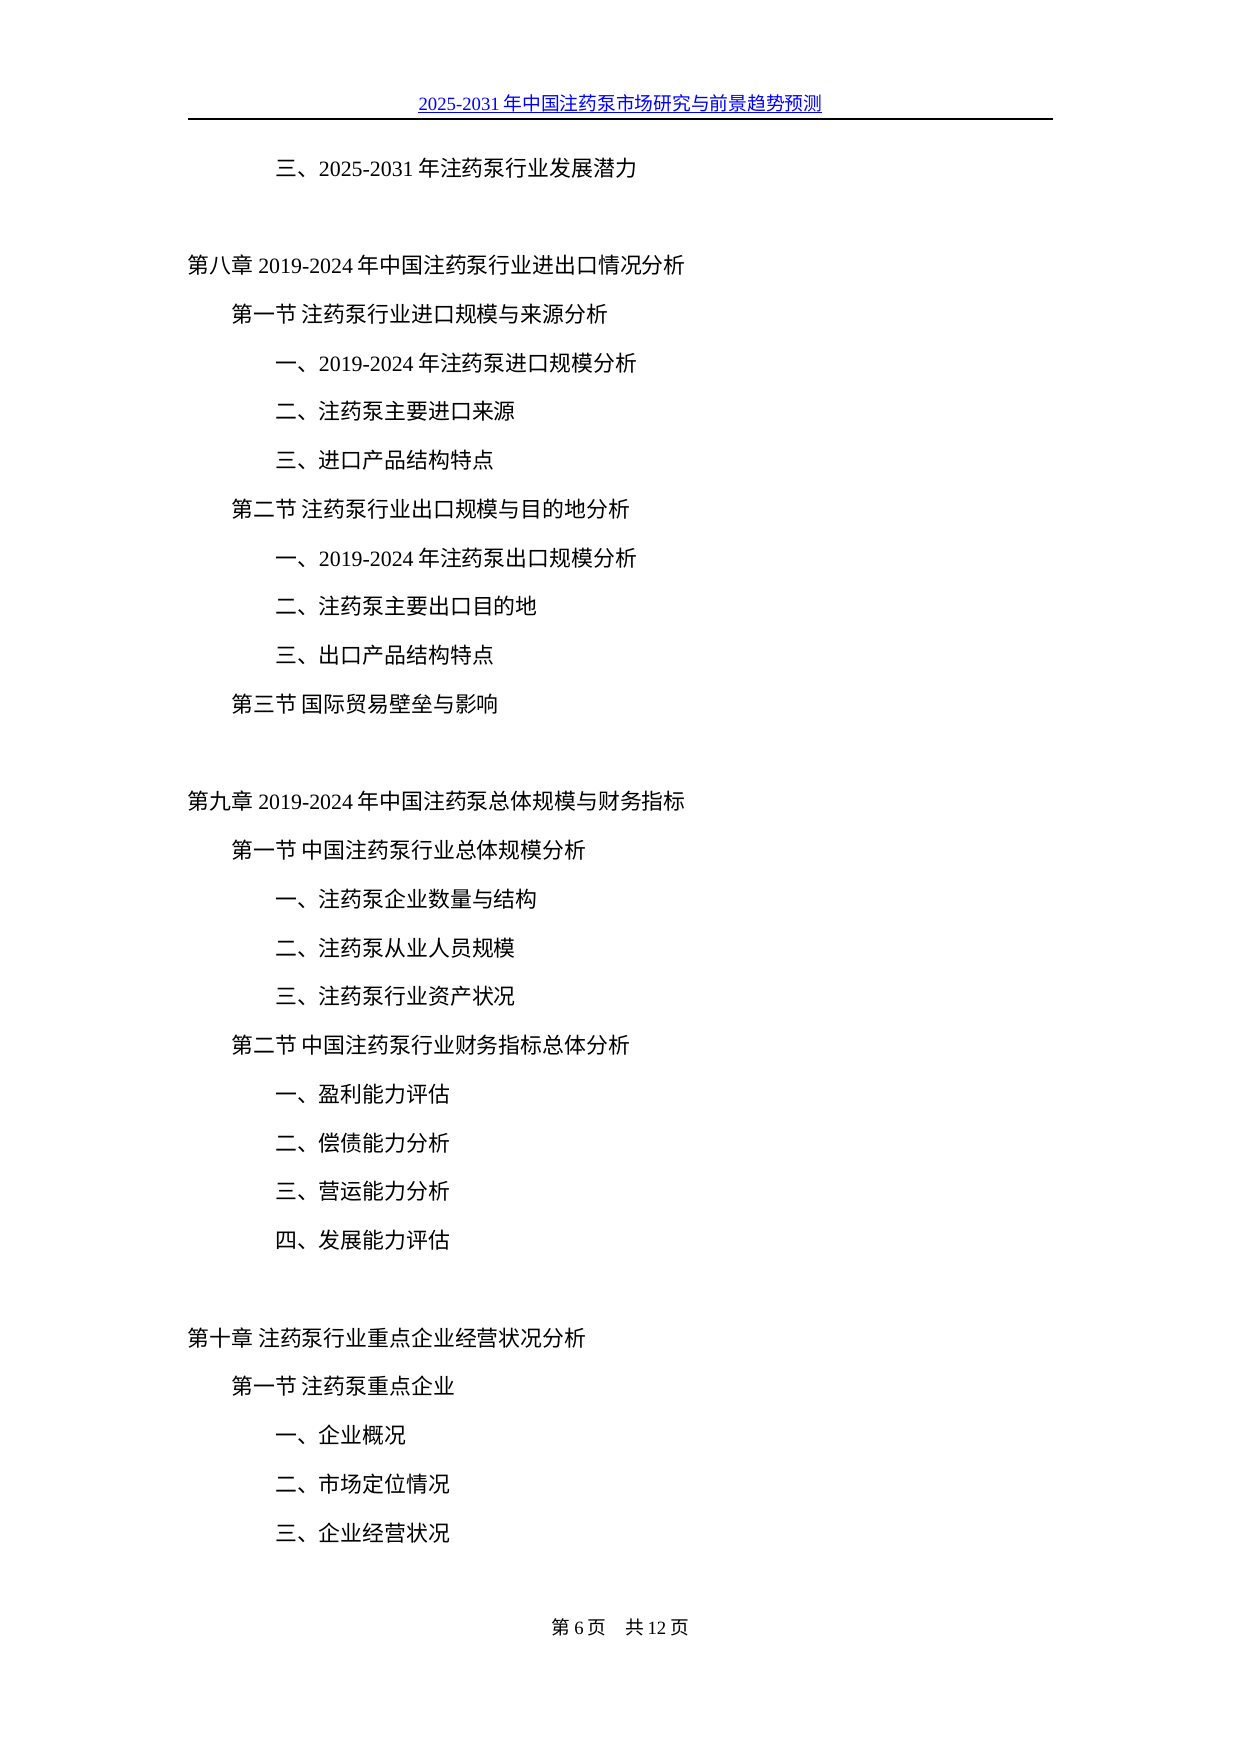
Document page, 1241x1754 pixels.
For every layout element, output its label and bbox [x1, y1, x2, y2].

text [187, 150, 1053, 1548]
